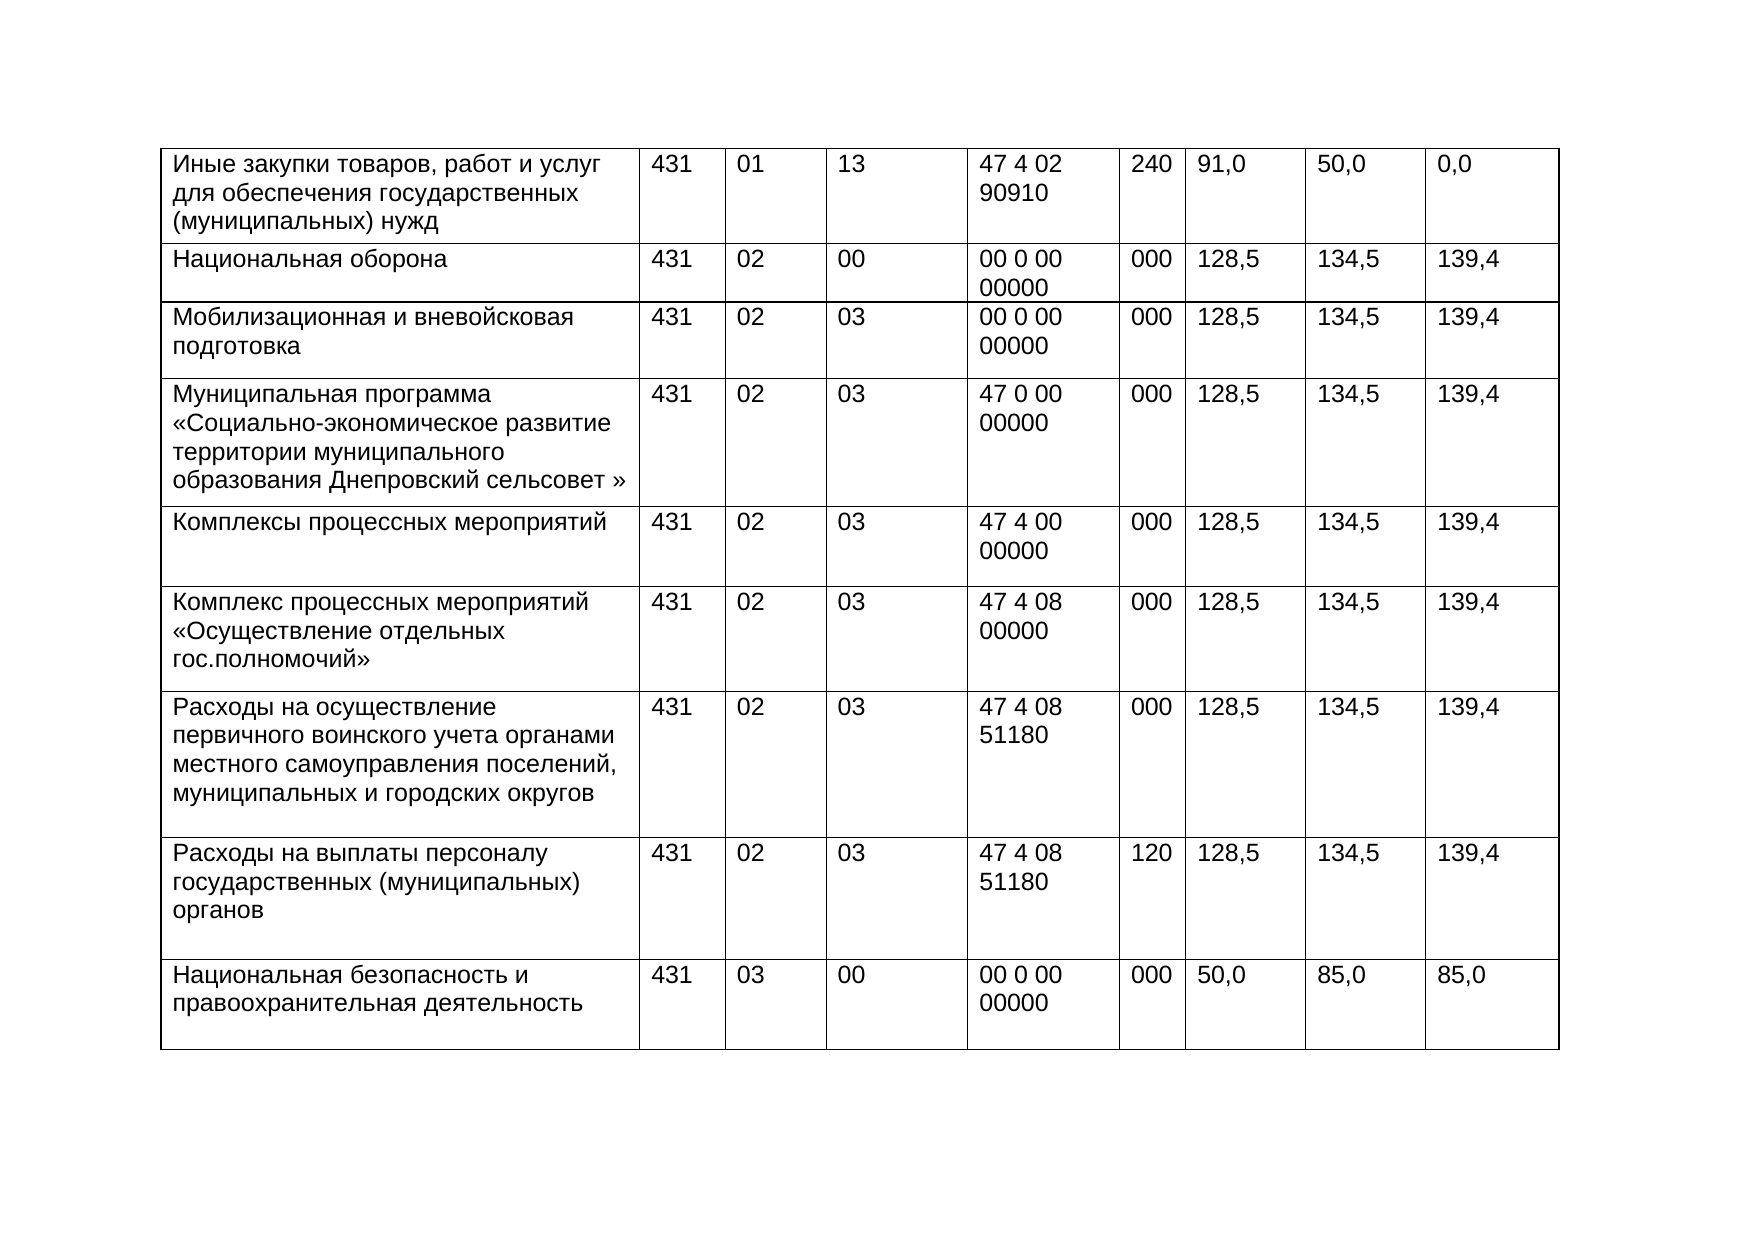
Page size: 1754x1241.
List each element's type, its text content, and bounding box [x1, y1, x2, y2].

table_cell 000 [1120, 507, 1185, 586]
table_cell Расходы на выплаты персоналу государственных (муниципальных) органов [162, 838, 639, 959]
table_cell 47 4 08 00000 [968, 587, 1119, 691]
table_cell Мобилизационная и вневойсковая подготовка [162, 303, 639, 378]
table_cell 91,0 [1186, 149, 1305, 243]
table_cell 431 [640, 587, 725, 691]
table_cell 431 [640, 149, 725, 243]
table_cell 431 [640, 960, 725, 1049]
table_cell 139,4 [1426, 587, 1558, 691]
table_cell 00 0 00 00000 [968, 244, 1119, 301]
table_cell 47 4 08 51180 [968, 838, 1119, 959]
table_cell 134,5 [1306, 507, 1425, 586]
table_cell 134,5 [1306, 838, 1425, 959]
table_cell 431 [640, 244, 725, 301]
table_cell 128,5 [1186, 692, 1305, 837]
table_cell 47 4 02 90910 [968, 149, 1119, 243]
table_cell 000 [1120, 303, 1185, 378]
table_cell 02 [726, 379, 826, 506]
table_cell 431 [640, 507, 725, 586]
table_cell 02 [726, 303, 826, 378]
table_cell 139,4 [1426, 244, 1558, 301]
table_cell 03 [726, 960, 826, 1049]
table_cell 0,0 [1426, 149, 1558, 243]
table_cell 128,5 [1186, 244, 1305, 301]
table_cell 139,4 [1426, 303, 1558, 378]
table_cell 134,5 [1306, 303, 1425, 378]
table_cell 03 [827, 507, 967, 586]
table_cell 02 [726, 838, 826, 959]
table_cell 000 [1120, 960, 1185, 1049]
table_cell 431 [640, 379, 725, 506]
table_cell 000 [1120, 244, 1185, 301]
table_cell 134,5 [1306, 379, 1425, 506]
table_cell 139,4 [1426, 379, 1558, 506]
table_cell Комплексы процессных мероприятий [162, 507, 639, 586]
table_cell 03 [827, 379, 967, 506]
table_cell 03 [827, 303, 967, 378]
table_cell 134,5 [1306, 587, 1425, 691]
table_cell 128,5 [1186, 507, 1305, 586]
table_cell 000 [1120, 692, 1185, 837]
table_cell 50,0 [1306, 149, 1425, 243]
table_cell 000 [1120, 587, 1185, 691]
table_cell 431 [640, 303, 725, 378]
table_cell 00 [827, 960, 967, 1049]
table_cell Национальная оборона [162, 244, 639, 301]
table_cell 47 4 00 00000 [968, 507, 1119, 586]
table_cell Муниципальная программа «Социально-экономическое развитие территории муниципального образования Днепровский сельсовет » [162, 379, 639, 506]
table_cell 134,5 [1306, 244, 1425, 301]
table_cell Комплекс процессных мероприятий «Осуществление отдельных гос.полномочий» [162, 587, 639, 691]
table_cell 139,4 [1426, 692, 1558, 837]
table_cell 139,4 [1426, 507, 1558, 586]
table_cell 47 4 08 51180 [968, 692, 1119, 837]
table_cell 00 [827, 244, 967, 301]
table_cell 139,4 [1426, 838, 1558, 959]
table_cell 00 0 00 00000 [968, 960, 1119, 1049]
table_cell 128,5 [1186, 303, 1305, 378]
table_cell 13 [827, 149, 967, 243]
table_cell Расходы на осуществление первичного воинского учета органами местного самоуправления поселений, муниципальных и городских округов [162, 692, 639, 837]
table_cell 02 [726, 587, 826, 691]
table_cell 50,0 [1186, 960, 1305, 1049]
table_cell Национальная безопасность и правоохранительная деятельность [162, 960, 639, 1049]
table_cell 85,0 [1426, 960, 1558, 1049]
table_cell 85,0 [1306, 960, 1425, 1049]
table_cell 03 [827, 587, 967, 691]
table_cell 00 0 00 00000 [968, 303, 1119, 378]
table_cell 134,5 [1306, 692, 1425, 837]
table_cell 000 [1120, 379, 1185, 506]
table_cell 03 [827, 692, 967, 837]
table_cell 47 0 00 00000 [968, 379, 1119, 506]
table_cell 128,5 [1186, 379, 1305, 506]
table_cell 02 [726, 692, 826, 837]
table_cell 431 [640, 692, 725, 837]
table_cell 02 [726, 244, 826, 301]
table_cell 02 [726, 507, 826, 586]
table_cell 03 [827, 838, 967, 959]
table_cell 431 [640, 838, 725, 959]
table_cell 120 [1120, 838, 1185, 959]
table_cell Иные закупки товаров, работ и услуг для обеспечения государственных (муниципальных) нужд [162, 149, 639, 243]
table_cell 128,5 [1186, 587, 1305, 691]
table_cell 128,5 [1186, 838, 1305, 959]
table_cell 01 [726, 149, 826, 243]
table_cell 240 [1120, 149, 1185, 243]
